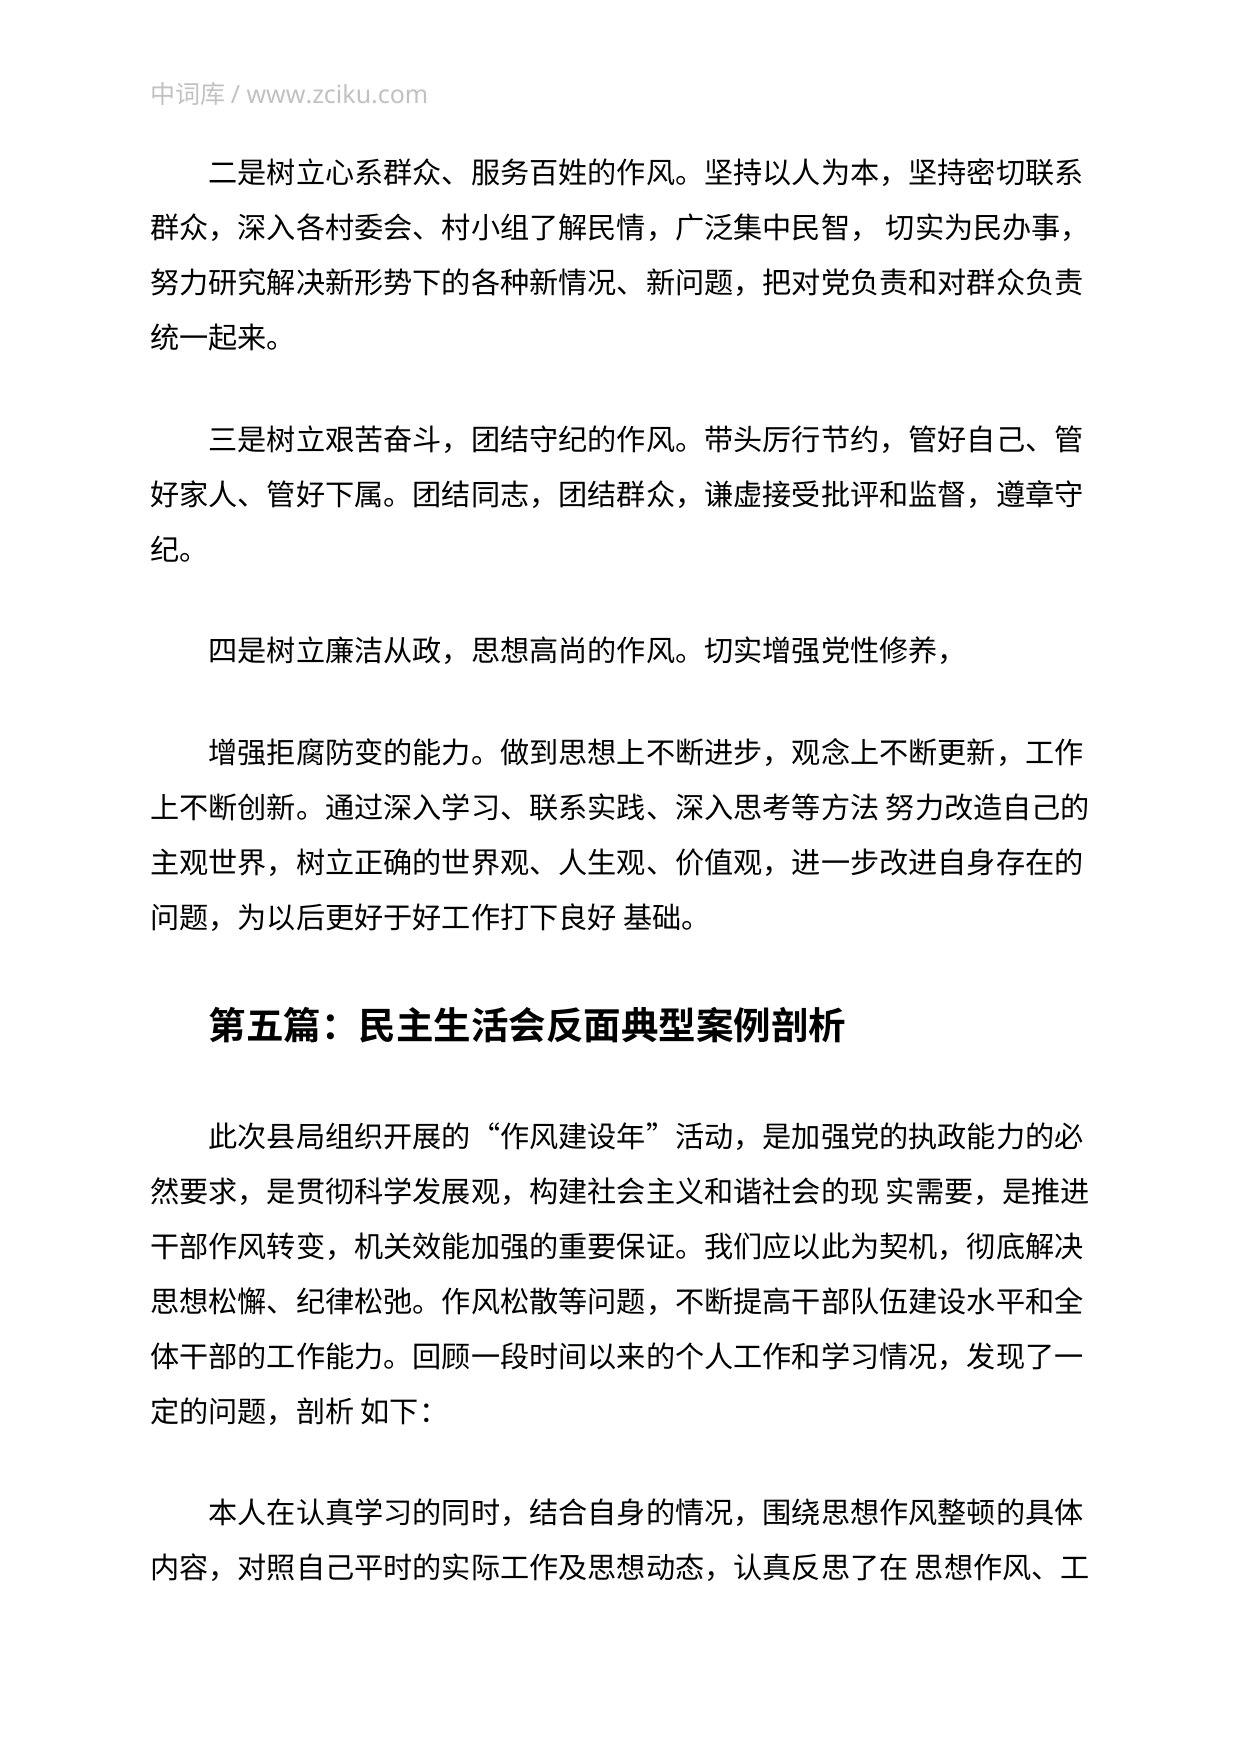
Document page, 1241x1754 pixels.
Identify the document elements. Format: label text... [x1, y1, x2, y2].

text 此次县局组织开展的“作风建设年”活动，是加强党的执政能力的必然要求，是贯彻科学发展观，构建社会主义和谐社会的现 实需要，是推进干部作风转变，机关效能加强的重要保证。我们应以此为契机，彻底解决思想松懈、纪律松弛。作风松散等问题，不断提高干部队伍建设水平和全体干部的工作能力。回顾一段时间以来的个人工作和学习情况，发现了一定的问题，剖析 如下： [150, 1114, 1090, 1430]
text 二是树立心系群众、服务百姓的作风。坚持以人为本，坚持密切联系群众，深入各村委会、村小组了解民情，广泛集中民智， 切实为民办事，努力研究解决新形势下的各种新情况、新问题，把对党负责和对群众负责统一起来。 [150, 150, 1090, 357]
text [150, 1490, 1090, 1587]
text 四是树立廉洁从政，思想高尚的作风。切实增强党性修养， [150, 628, 1090, 670]
text 第五篇：民主生活会反面典型案例剖析 [150, 996, 1090, 1051]
text 增强拒腐防变的能力。做到思想上不断进步，观念上不断更新，工作上不断创新。通过深入学习、联系实践、深入思考等方法 努力改造自己的主观世界，树立正确的世界观、人生观、价值观，进一步改进自身存在的问题，为以后更好于好工作打下良好 基础。 [150, 730, 1090, 937]
text 三是树立艰苦奋斗，团结守纪的作风。带头厉行节约，管好自己、管好家人、管好下属。团结同志，团结群众，谦虚接受批评和监督，遵章守纪。 [150, 416, 1090, 568]
